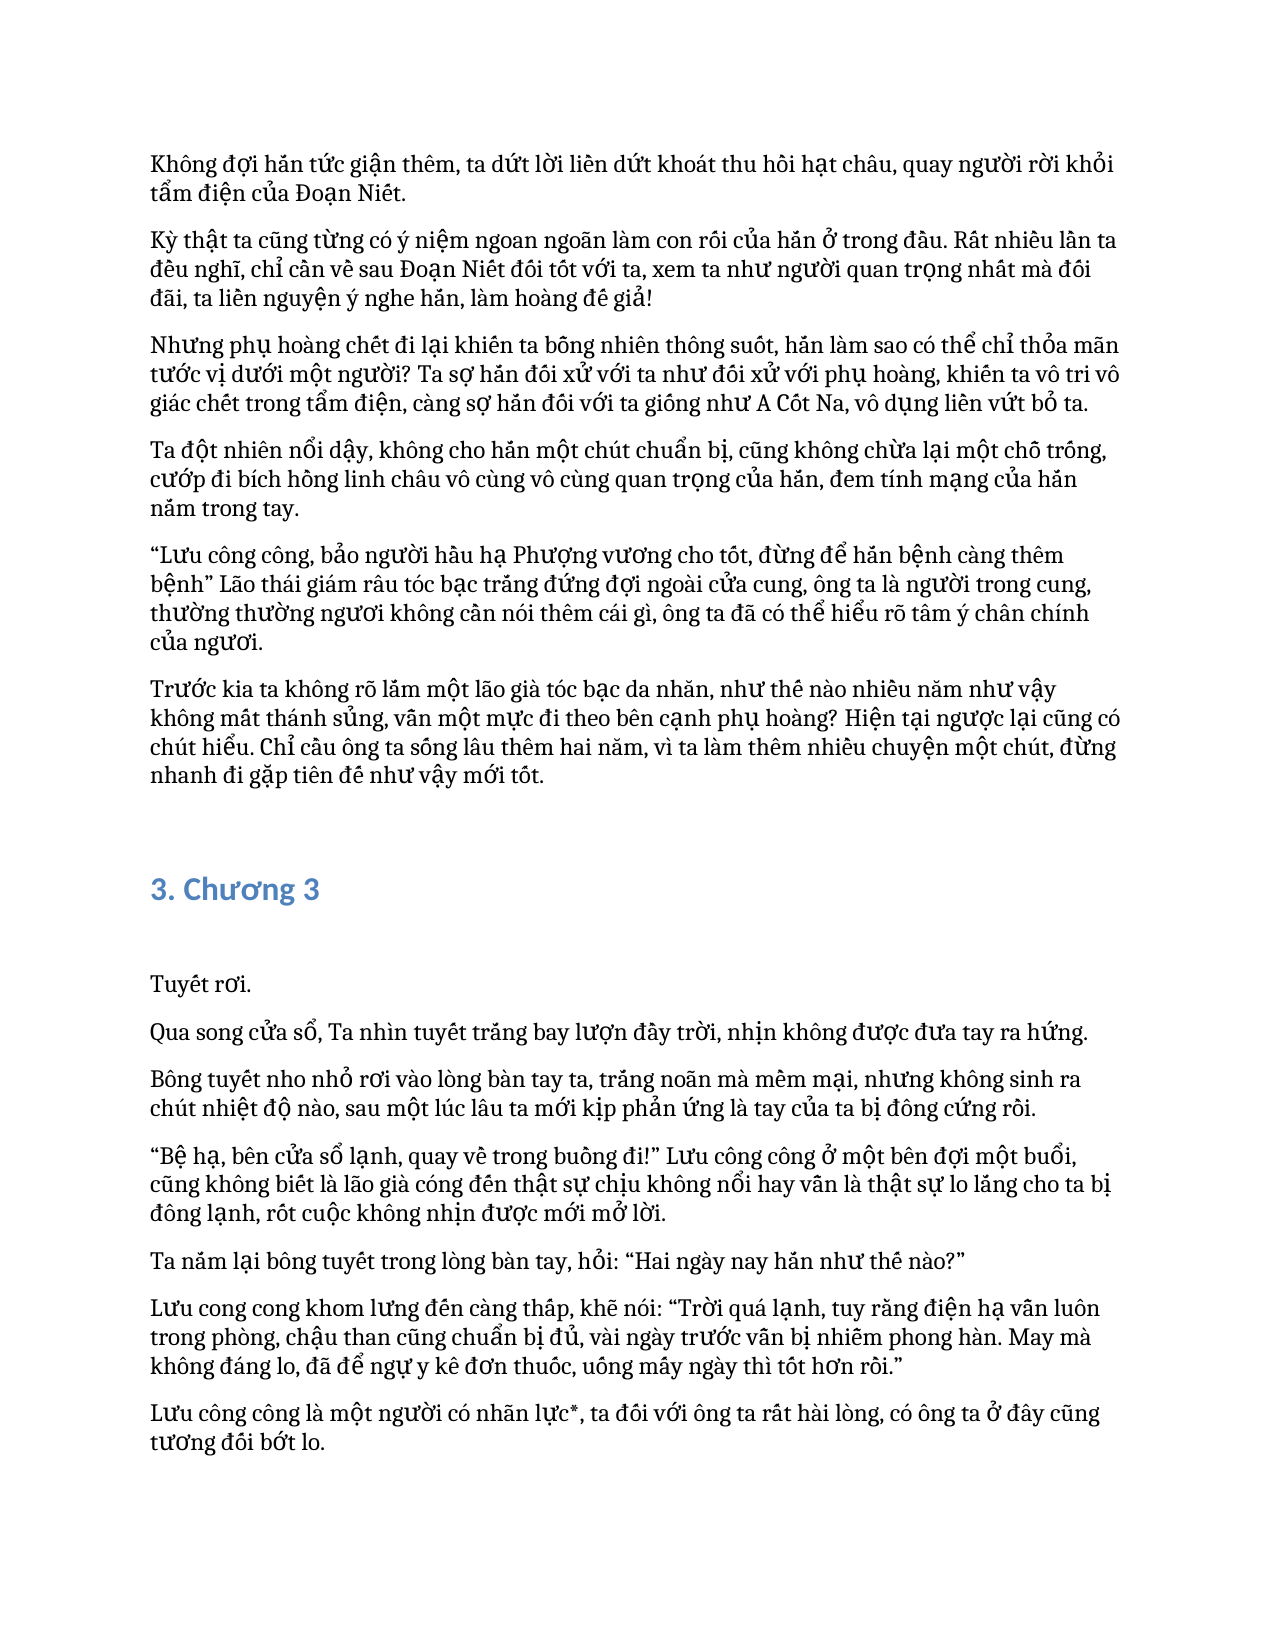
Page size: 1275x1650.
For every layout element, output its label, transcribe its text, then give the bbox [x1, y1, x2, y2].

text Tuyết rơi. [150, 913, 1125, 999]
text Nhưng phụ hoàng chết đi lại khiến ta bỗng nhiên thông suốt, hắn làm sao có thể chỉ thỏa mãn tước vị dưới một người? Ta sợ hắn đối xử với ta như đối xử với phụ hoàng, khiến ta vô tri vô giác chết trong tẩm điện, càng sợ hắn đối với ta giống như A Cốt Na, vô dụng liền vứt bỏ ta. [150, 331, 1125, 417]
text “Lưu công công, bảo người hầu hạ Phượng vương cho tốt, đừng để hắn bệnh càng thêm bệnh” Lão thái giám râu tóc bạc trắng đứng đợi ngoài cửa cung, ông ta là người trong cung, thường thường ngươi không cần nói thêm cái gì, ông ta đã có thể hiểu rõ tâm ý chân chính của ngươi. [150, 541, 1125, 656]
text “Bệ hạ, bên cửa sổ lạnh, quay về trong buồng đi!” Lưu công công ở một bên đợi một buổi, cũng không biết là lão già cóng đến thật sự chịu không nổi hay vẫn là thật sự lo lắng cho ta bị đông lạnh, rốt cuộc không nhịn được mới mở lời. [150, 1142, 1125, 1228]
text Ta nắm lại bông tuyết trong lòng bàn tay, hỏi: “Hai ngày nay hắn như thế nào?” [150, 1247, 1125, 1275]
text Không đợi hắn tức giận thêm, ta dứt lời liền dứt khoát thu hồi hạt châu, quay người rời khỏi tẩm điện của Đoạn Niết. [150, 150, 1125, 207]
text Qua song cửa sổ, Ta nhìn tuyết trắng bay lượn đầy trời, nhịn không được đưa tay ra hứng. [150, 1018, 1125, 1047]
subtitle 3. Chương 3 [150, 868, 1125, 909]
text Lưu công công là một người có nhãn lực*, ta đối với ông ta rất hài lòng, có ông ta ở đây cũng tương đối bớt lo. [150, 1399, 1125, 1457]
text Bông tuyết nho nhỏ rơi vào lòng bàn tay ta, trắng noãn mà mềm mại, nhưng không sinh ra chút nhiệt độ nào, sau một lúc lâu ta mới kịp phản ứng là tay của ta bị đông cứng rồi. [150, 1065, 1125, 1123]
text Ta đột nhiên nổi dậy, không cho hắn một chút chuẩn bị, cũng không chừa lại một chỗ trống, cướp đi bích hồng linh châu vô cùng vô cùng quan trọng của hắn, đem tính mạng của hắn nắm trong tay. [150, 436, 1125, 522]
text Lưu cong cong khom lưng đến càng thấp, khẽ nói: “Trời quá lạnh, tuy rằng điện hạ vẫn luôn trong phòng, chậu than cũng chuẩn bị đủ, vài ngày trước vẫn bị nhiễm phong hàn. May mà không đáng lo, đã để ngự y kê đơn thuốc, uống mấy ngày thì tốt hơn rồi.” [150, 1294, 1125, 1380]
text Kỳ thật ta cũng từng có ý niệm ngoan ngoãn làm con rối của hắn ở trong đầu. Rất nhiều lần ta đều nghĩ, chỉ cần về sau Đoạn Niết đối tốt với ta, xem ta như người quan trọng nhất mà đối đãi, ta liền nguyện ý nghe hắn, làm hoàng đế giả! [150, 226, 1125, 312]
text Trước kia ta không rõ lắm một lão già tóc bạc da nhăn, như thế nào nhiều năm như vậy không mất thánh sủng, vẫn một mực đi theo bên cạnh phụ hoàng? Hiện tại ngược lại cũng có chút hiểu. Chỉ cầu ông ta sống lâu thêm hai năm, vì ta làm thêm nhiều chuyện một chút, đừng nhanh đi gặp tiên đế như vậy mới tốt. [150, 675, 1125, 847]
